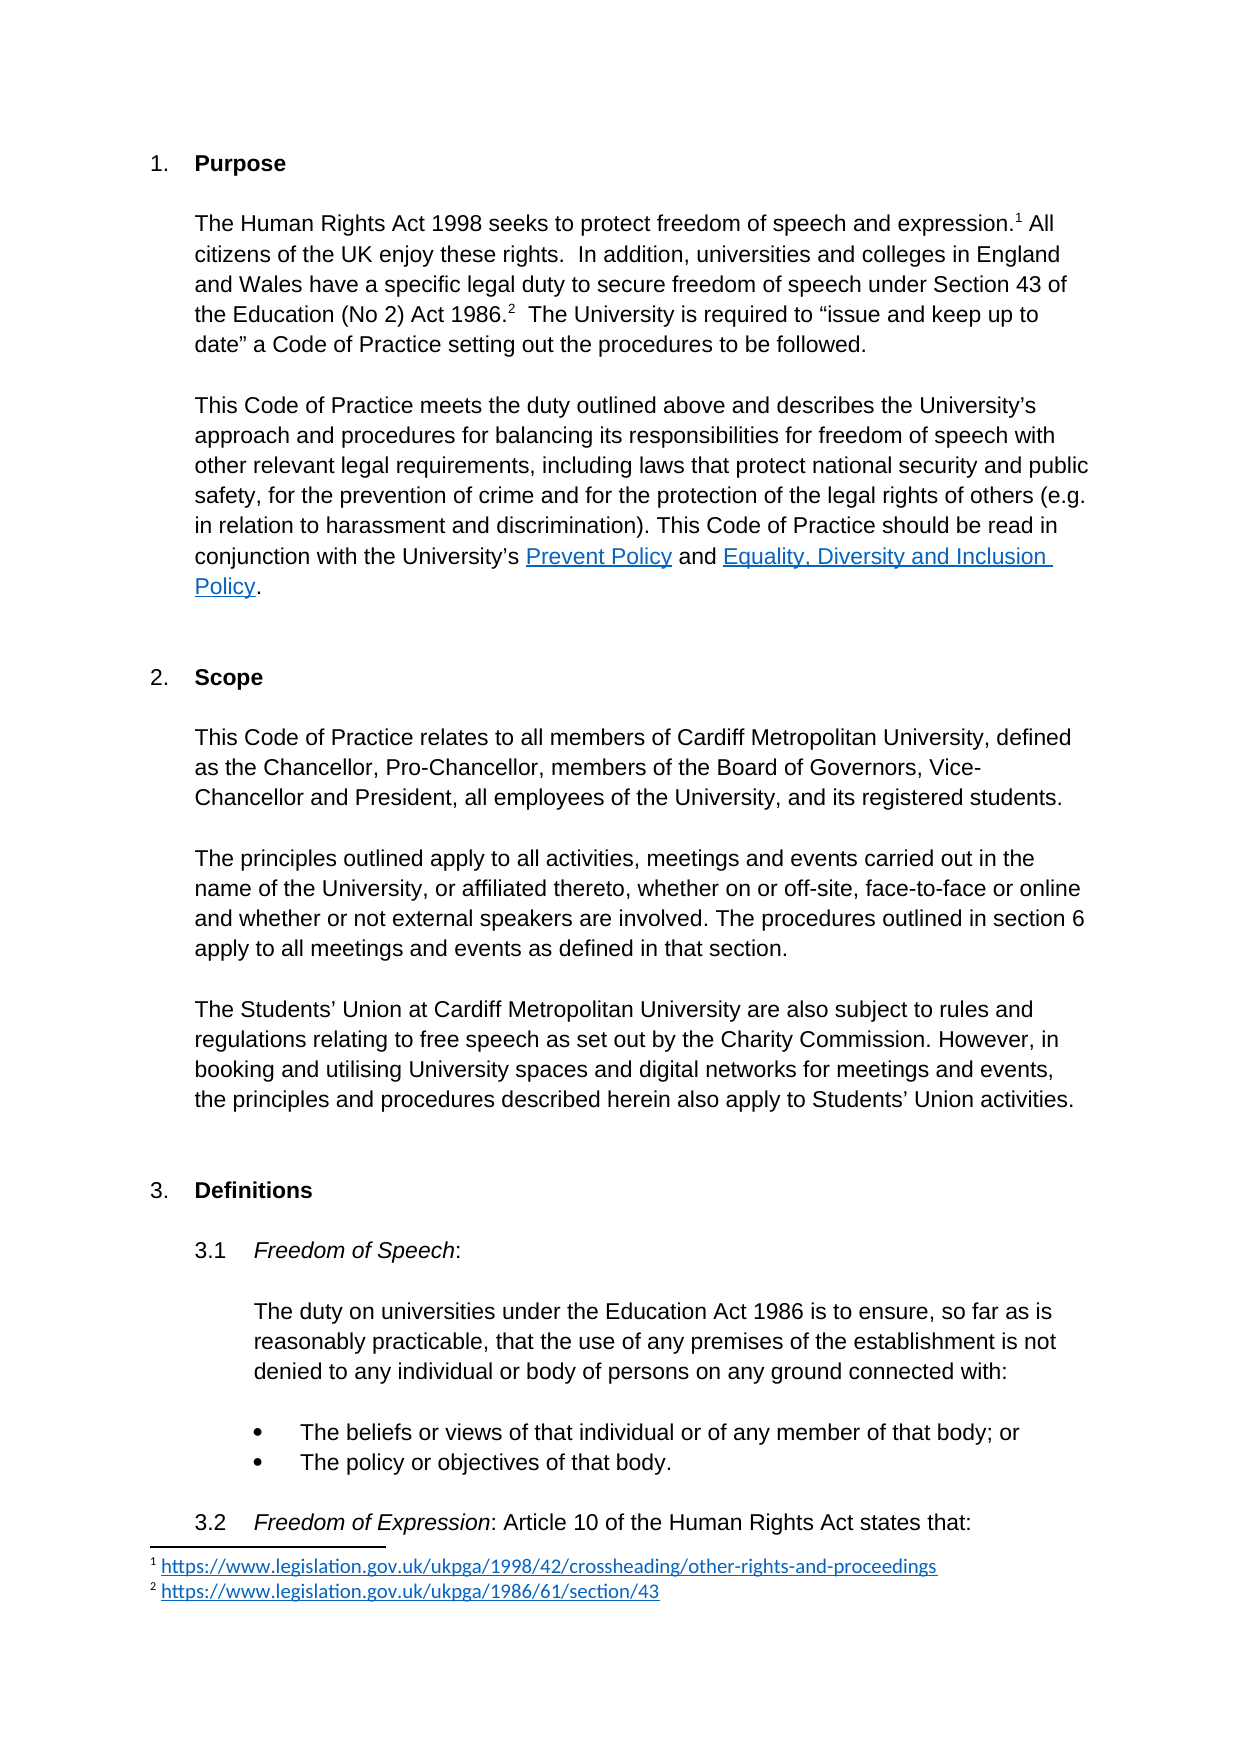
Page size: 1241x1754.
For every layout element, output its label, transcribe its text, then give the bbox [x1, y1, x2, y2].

list Scope [150, 663, 1090, 690]
list Freedom of Expression: Article 10 of the Human Rights Act states that: [194, 1509, 1090, 1536]
text The duty on universities under the Education Act 1986 is to ensure, so far as is reasonably practicable, that the use of any premises of the establishment is not denied to any individual or body of persons on any ground connected with: [253, 1298, 1090, 1385]
text This Code of Practice relates to all members of Cardiff Metropolitan University, defined as the Chancellor, Pro-Chancellor, members of the Board of Governors, Vice-Chancellor and President, all employees of the University, and its registered students. [194, 724, 1090, 811]
text The Human Rights Act 1998 seeks to protect freedom of speech and expression. All citizens of the UK enjoy these rights. In addition, universities and colleges in England and Wales have a specific legal duty to secure freedom of speech under Section 43 of the Education (No 2) Act 1986. The University is required to “issue and keep up to date” a Code of Practice setting out the procedures to be followed. [194, 210, 1090, 358]
list The policy or objectives of that body. [253, 1449, 1090, 1475]
text The principles outlined apply to all activities, meetings and events carried out in the name of the University, or affiliated thereto, whether on or off-site, face-to-face or online and whether or not external speakers are involved. The procedures outlined in section 6 apply to all meetings and events as defined in that section. [194, 845, 1090, 962]
text The Students’ Union at Cardiff Metropolitan University are also subject to rules and regulations relating to free speech as set out by the Charity Commission. However, in booking and utilising University spaces and digital networks for meetings and events, the principles and procedures described herein also apply to Students’ Union activities. [194, 996, 1090, 1113]
list The beliefs or views of that individual or of any member of that body; or [253, 1419, 1090, 1445]
text This Code of Practice meets the duty outlined above and describes the University’s approach and procedures for balancing its responsibilities for freedom of speech with other relevant legal requirements, including laws that protect national security and public safety, for the prevention of crime and for the protection of the legal rights of others (e.g. in relation to harassment and discrimination). This Code of Practice should be read in conjunction with the University’s Prevent Policy and Equality, Diversity and Inclusion Policy. [194, 392, 1090, 599]
list Definitions [150, 1177, 1090, 1203]
list Freedom of Speech: [194, 1237, 1090, 1264]
list Purpose [150, 150, 1090, 176]
